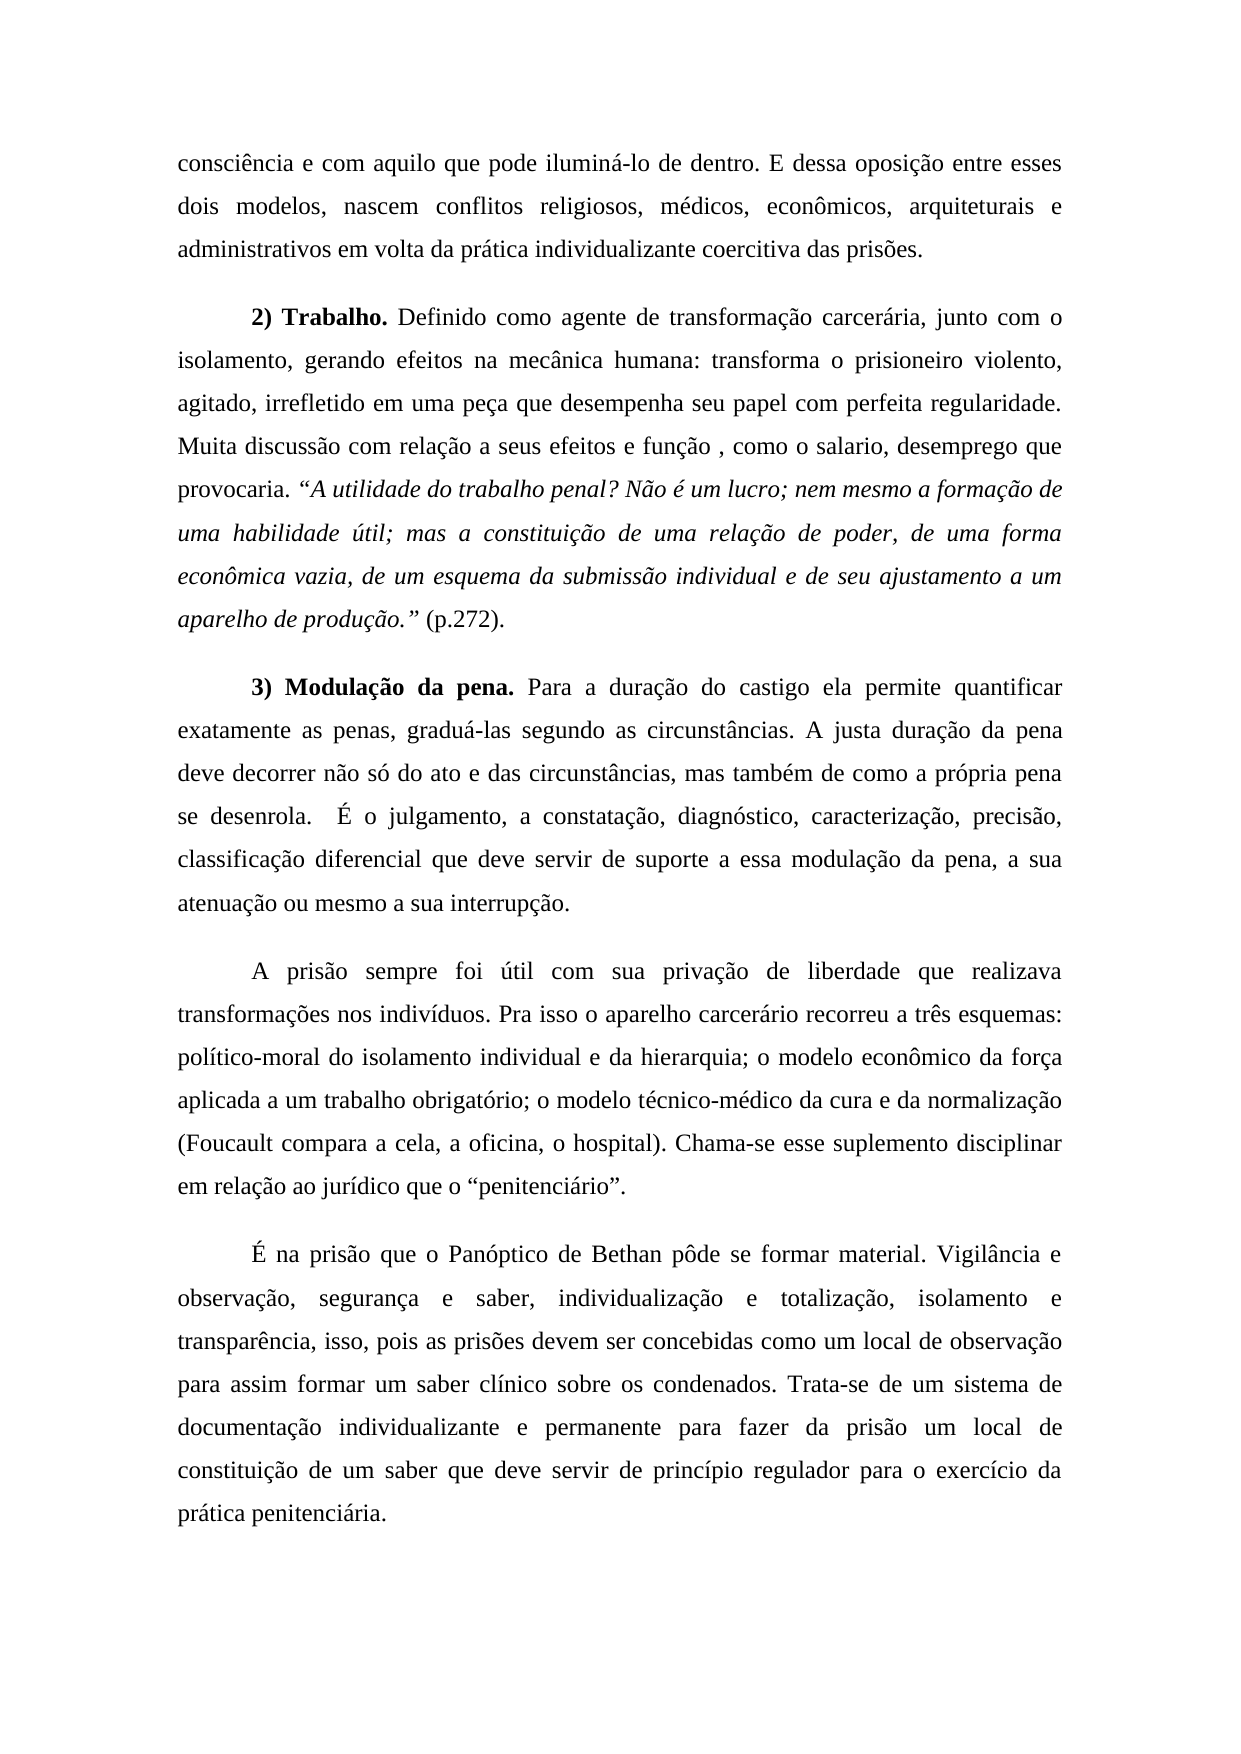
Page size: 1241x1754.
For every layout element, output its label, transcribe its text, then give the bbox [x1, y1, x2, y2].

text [177, 148, 1063, 263]
text 2) Trabalho. Definido como agente de transformação carcerária, junto com o isolamento, gerando efeitos na mecânica humana: transforma o prisioneiro violento, agitado, irrefletido em uma peça que desempenha seu papel com perfeita regularidade. Muita discussão com relação a seus efeitos e função , como o salario, desemprego que provocaria. “A utilidade do trabalho penal? Não é um lucro; nem mesmo a formação de uma habilidade útil; mas a constituição de uma relação de poder, de uma forma econômica vazia, de um esquema da submissão individual e de seu ajustamento a um aparelho de produção.” (p.272). [177, 302, 1063, 633]
text 3) Modulação da pena. Para a duração do castigo ela permite quantificar exatamente as penas, graduá-las segundo as circunstâncias. A justa duração da pena deve decorrer não só do ato e das circunstâncias, mas também de como a própria pena se desenrola. É o julgamento, a constatação, diagnóstico, caracterização, precisão, classificação diferencial que deve servir de suporte a essa modulação da pena, a sua atenuação ou mesmo a sua interrupção. [177, 672, 1063, 916]
text A prisão sempre foi útil com sua privação de liberdade que realizava transformações nos indivíduos. Pra isso o aparelho carcerário recorreu a três esquemas: político-moral do isolamento individual e da hierarquia; o modelo econômico da força aplicada a um trabalho obrigatório; o modelo técnico-médico da cura e da normalização (Foucault compara a cela, a oficina, o hospital). Chama-se esse suplemento disciplinar em relação ao jurídico que o “penitenciário”. [177, 956, 1063, 1200]
text É na prisão que o Panóptico de Bethan pôde se formar material. Vigilância e observação, segurança e saber, individualização e totalização, isolamento e transparência, isso, pois as prisões devem ser concebidas como um local de observação para assim formar um saber clínico sobre os condenados. Trata-se de um sistema de documentação individualizante e permanente para fazer da prisão um local de constituição de um saber que deve servir de princípio regulador para o exercício da prática penitenciária. [177, 1239, 1063, 1527]
